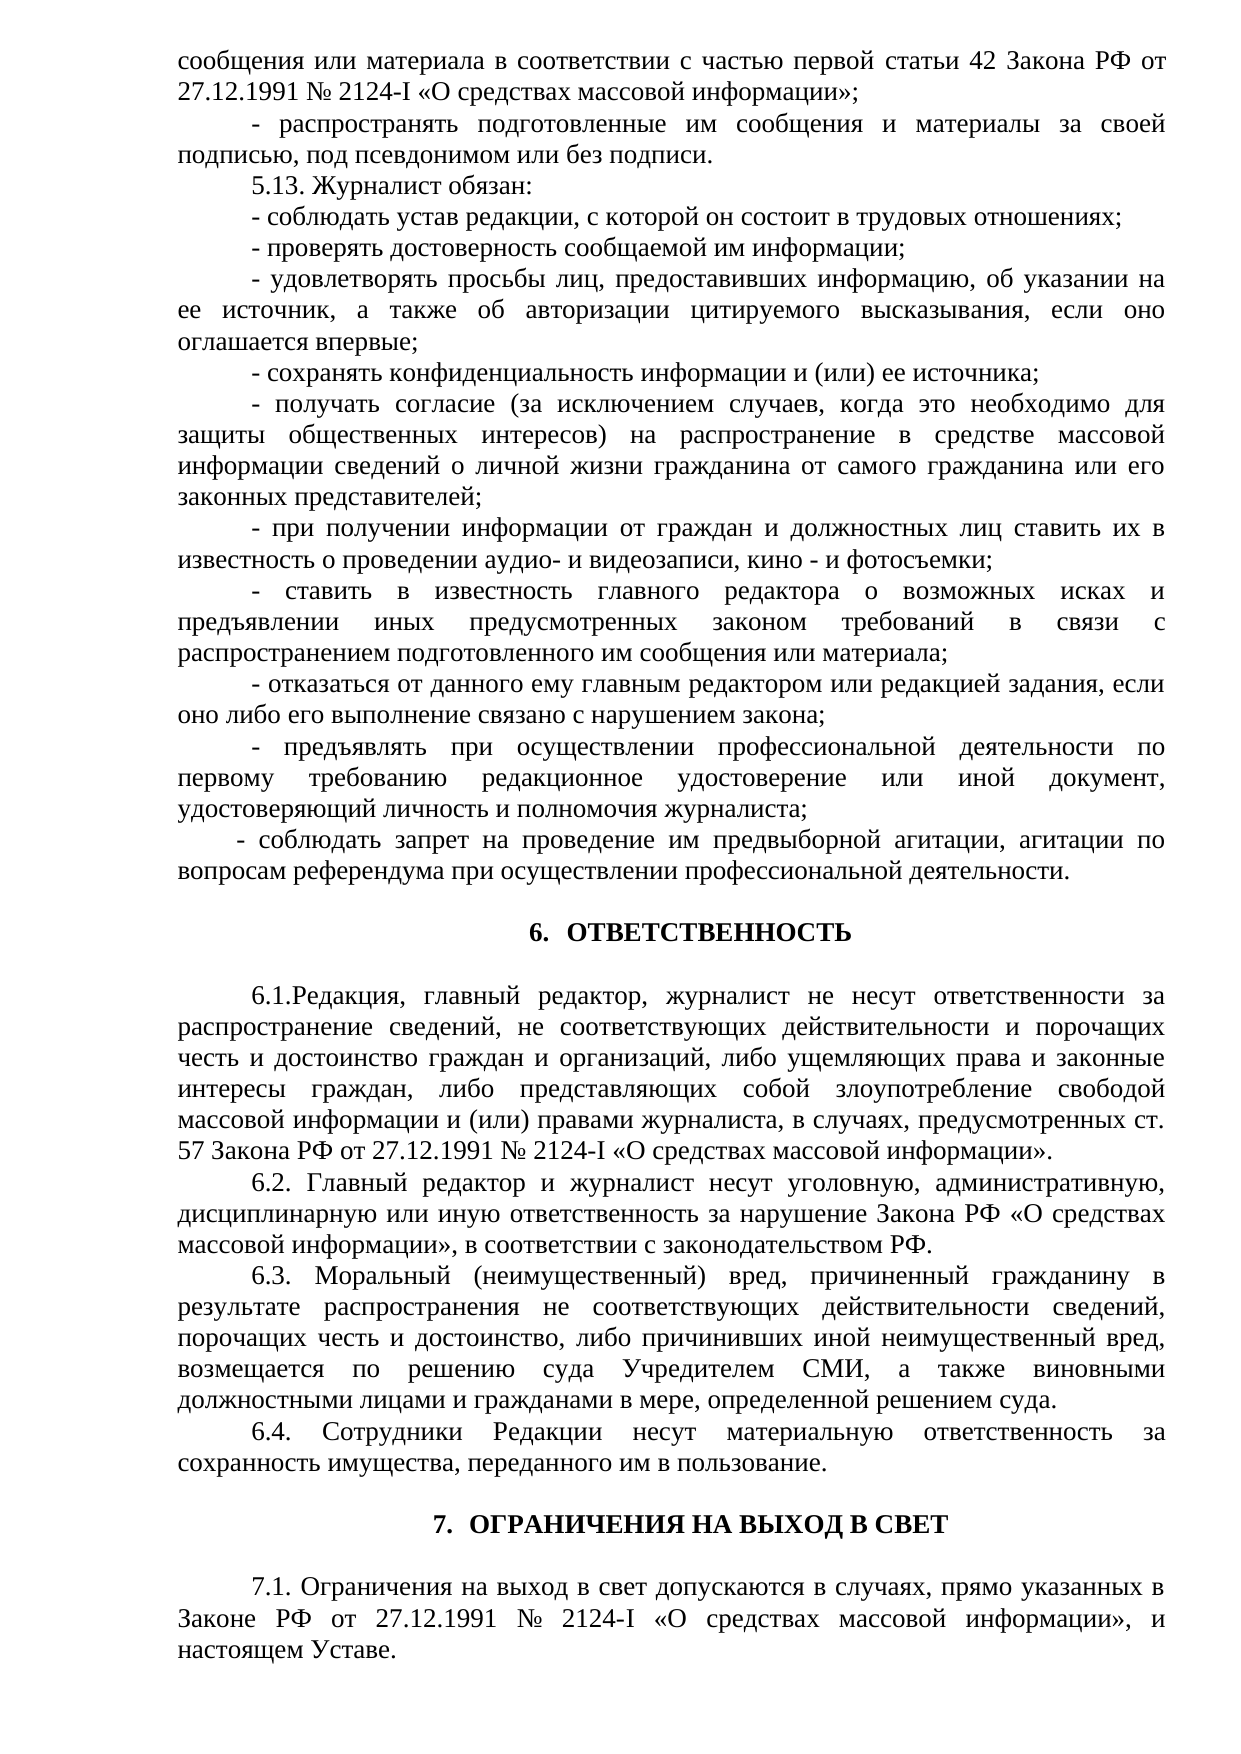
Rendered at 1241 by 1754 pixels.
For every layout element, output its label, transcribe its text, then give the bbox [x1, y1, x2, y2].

text 7.1. Ограничения на выход в свет допускаются в случаях, прямо указанных в Законе РФ от 27.12.1991 № 2124-I «О средствах массовой информации», и настоящем Уставе. [177, 1571, 1167, 1664]
text 5.13. Журналист обязан: [177, 169, 1167, 200]
list ОТВЕТСТВЕННОСТЬ [215, 916, 1167, 948]
text 6.3. Моральный (неимущественный) вред, причиненный гражданину в результате распространения не соответствующих действительности сведений, порочащих честь и достоинство, либо причинивших иной неимущественный вред, возмещается по решению суда Учредителем СМИ, а также виновными должностными лицами и гражданами в мере, определенной решением суда. [177, 1259, 1167, 1415]
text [177, 44, 1167, 107]
text - распространять подготовленные им сообщения и материалы за своей подписью, под псевдонимом или без подписи. [177, 107, 1167, 169]
text - соблюдать запрет на проведение им предвыборной агитации, агитации по вопросам референдума при осуществлении профессиональной деятельности. [177, 823, 1167, 885]
text 6.1.Редакция, главный редактор, журналист не несут ответственности за распространение сведений, не соответствующих действительности и порочащих честь и достоинство граждан и организаций, либо ущемляющих права и законные интересы граждан, либо представляющих собой злоупотребление свободой массовой информации и (или) правами журналиста, в случаях, предусмотренных ст. 57 Закона РФ от 27.12.1991 № 2124-I «О средствах массовой информации». [177, 979, 1167, 1166]
text 6.2. Главный редактор и журналист несут уголовную, административную, дисциплинарную или иную ответственность за нарушение Закона РФ «О средствах массовой информации», в соответствии с законодательством РФ. [177, 1166, 1167, 1259]
text - проверять достоверность сообщаемой им информации; [177, 231, 1167, 262]
text - получать согласие (за исключением случаев, когда это необходимо для защиты общественных интересов) на распространение в средстве массовой информации сведений о личной жизни гражданина от самого гражданина или его законных представителей; [177, 387, 1167, 512]
text - отказаться от данного ему главным редактором или редакцией задания, если оно либо его выполнение связано с нарушением закона; [177, 667, 1167, 729]
text 6.4. Сотрудники Редакции несут материальную ответственность за сохранность имущества, переданного им в пользование. [177, 1415, 1167, 1477]
text - соблюдать устав редакции, с которой он состоит в трудовых отношениях; [177, 200, 1167, 231]
text - ставить в известность главного редактора о возможных исках и предъявлении иных предусмотренных законом требований в связи с распространением подготовленного им сообщения или материала; [177, 574, 1167, 667]
text - сохранять конфиденциальность информации и (или) ее источника; [177, 356, 1167, 387]
list ОГРАНИЧЕНИЯ НА ВЫХОД В СВЕТ [215, 1508, 1167, 1539]
text - удовлетворять просьбы лиц, предоставивших информацию, об указании на ее источник, а также об авторизации цитируемого высказывания, если оно оглашается впервые; [177, 262, 1167, 356]
text - при получении информации от граждан и должностных лиц ставить их в известность о проведении аудио- и видеозаписи, кино - и фотосъемки; [177, 512, 1167, 574]
text - предъявлять при осуществлении профессиональной деятельности по первому требованию редакционное удостоверение или иной документ, удостоверяющий личность и полномочия журналиста; [177, 729, 1167, 823]
